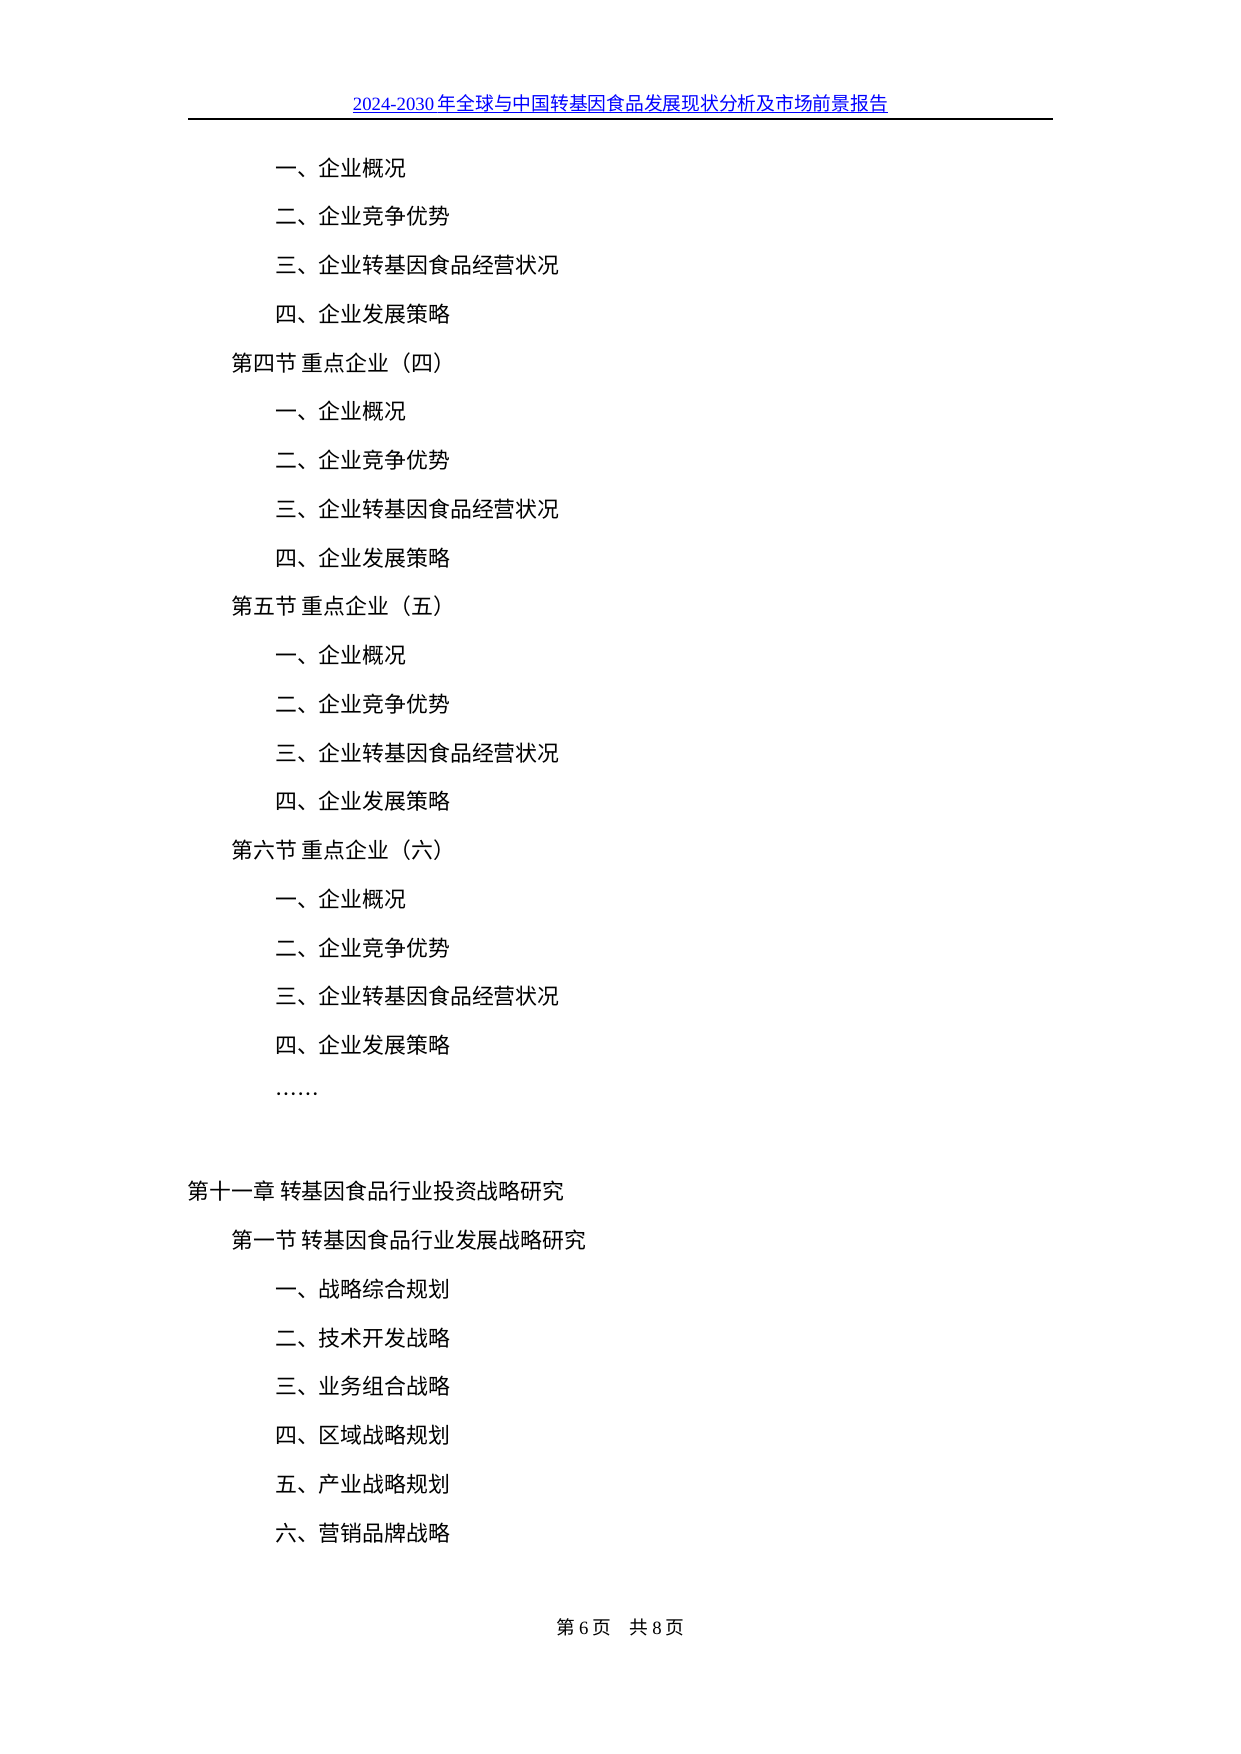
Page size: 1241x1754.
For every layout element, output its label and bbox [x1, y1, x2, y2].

text [187, 150, 1053, 1548]
